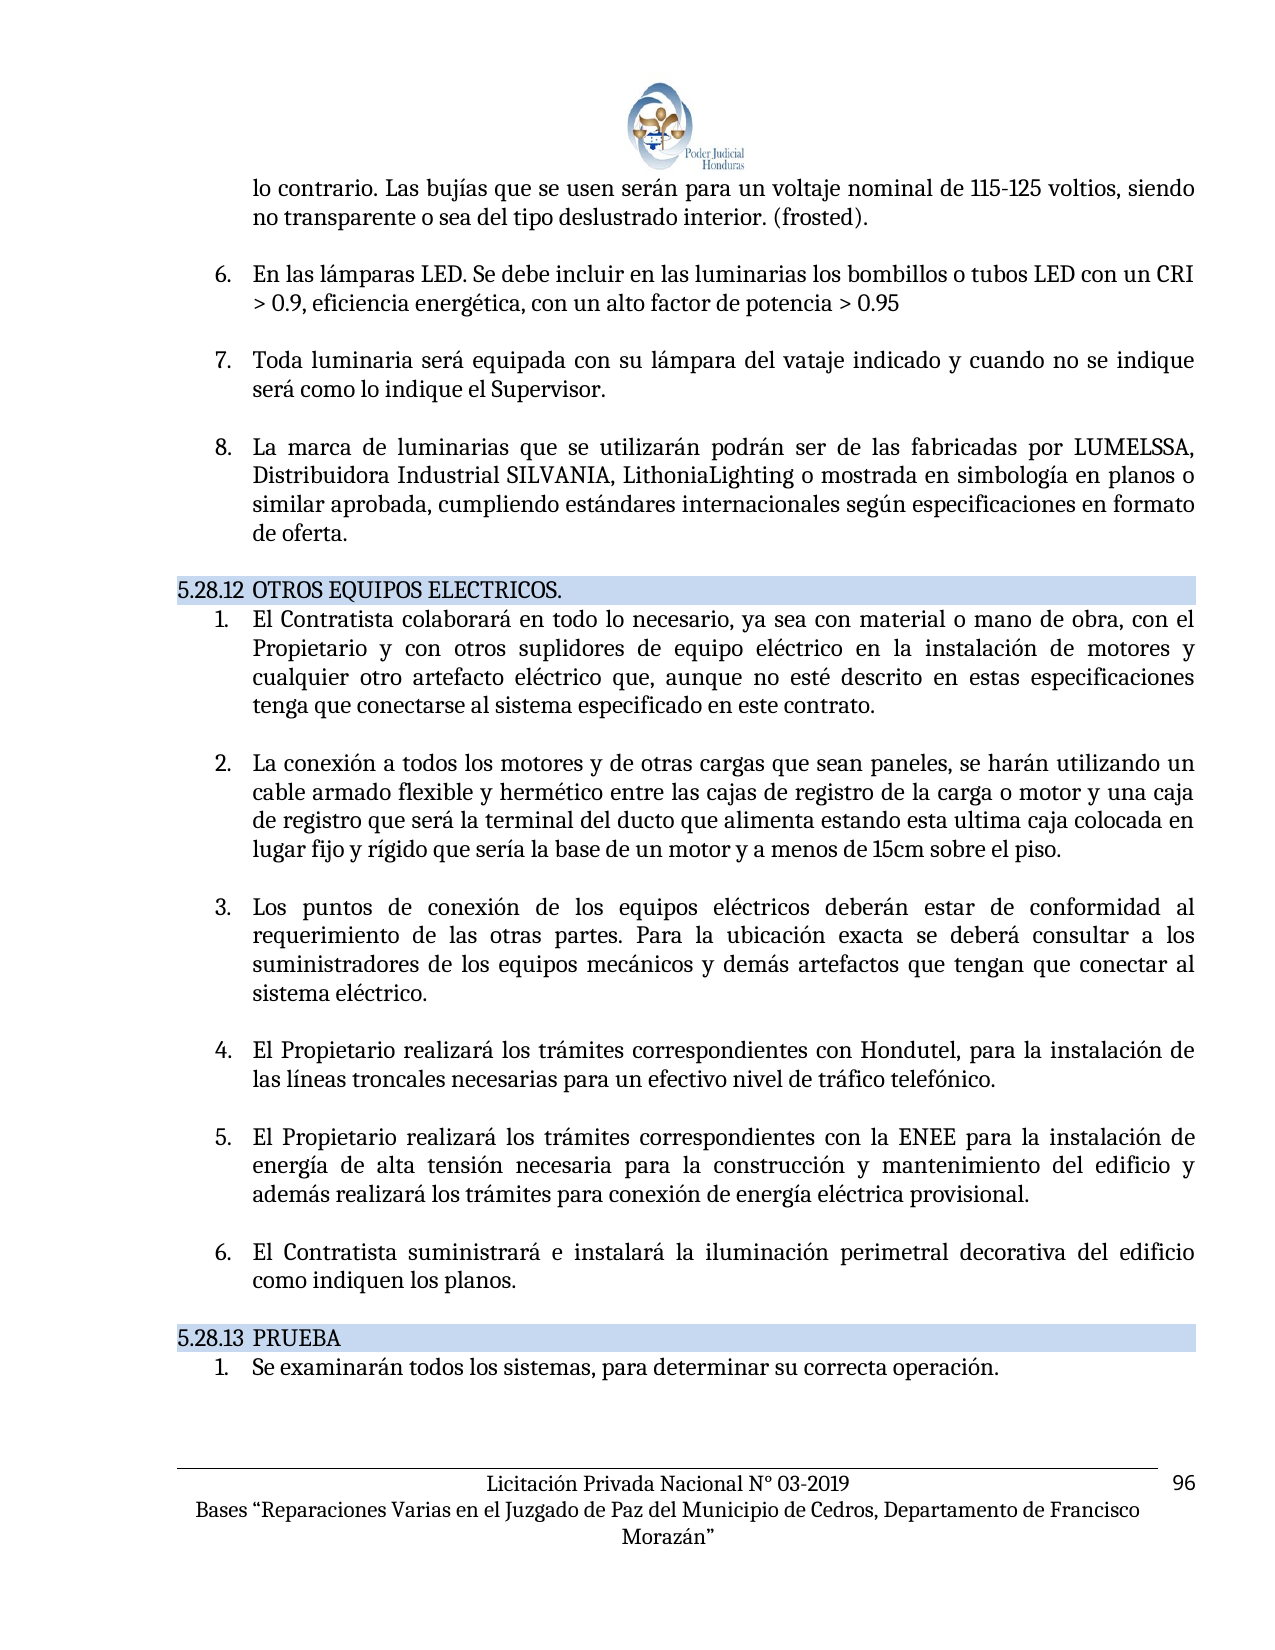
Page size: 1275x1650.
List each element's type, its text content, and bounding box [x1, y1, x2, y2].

list El Contratista suministrará e instalará la iluminación perimetral decorativa del edificio como indiquen los planos. [215, 1237, 1196, 1295]
list El Propietario realizará los trámites correspondientes con la ENEE para la instalación de energía de alta tensión necesaria para la construcción y mantenimiento del edificio y además realizará los trámites para conexión de energía eléctrica provisional. [215, 1122, 1196, 1209]
list El Contratista colaborará en todo lo necesario, ya sea con material o mano de obra, con el Propietario y con otros suplidores de equipo eléctrico en la instalación de motores y cualquier otro artefacto eléctrico que, aunque no esté descrito en estas especificaciones tenga que conectarse al sistema especificado en este contrato. [215, 605, 1196, 720]
picture [621, 73, 752, 174]
subtitle PRUEBA [177, 1324, 1196, 1352]
list En las lámparas LED. Se debe incluir en las luminarias los bombillos o tubos LED con un CRI > 0.9, eficiencia energética, con un alto factor de potencia > 0.95 [215, 260, 1196, 317]
list Se examinarán todos los sistemas, para determinar su correcta operación. [215, 1352, 1196, 1381]
list La conexión a todos los motores y de otras cargas que sean paneles, se harán utilizando un cable armado flexible y hermético entre las cajas de registro de la carga o motor y una caja de registro que será la terminal del ducto que alimenta estando esta ultima caja colocada en lugar fijo y rígido que sería la base de un motor y a menos de 15cm sobre el piso. [215, 749, 1196, 864]
list El Propietario realizará los trámites correspondientes con Hondutel, para la instalación de las líneas troncales necesarias para un efectivo nivel de tráfico telefónico. [215, 1036, 1196, 1094]
subtitle OTROS EQUIPOS ELECTRICOS. [177, 576, 1196, 605]
list Toda luminaria será equipada con su lámpara del vataje indicado y cuando no se indique será como lo indique el Supervisor. [215, 346, 1196, 404]
list Los puntos de conexión de los equipos eléctricos deberán estar de conformidad al requerimiento de las otras partes. Para la ubicación exacta se deberá consultar a los suministradores de los equipos mecánicos y demás artefactos que tengan que conectar al sistema eléctrico. [215, 892, 1196, 1007]
list La marca de luminarias que se utilizarán podrán ser de las fabricadas por LUMELSSA, Distribuidora Industrial SILVANIA, LithoniaLighting o mostrada en simbología en planos o similar aprobada, cumpliendo estándares internacionales según especificaciones en formato de oferta. [215, 432, 1196, 547]
